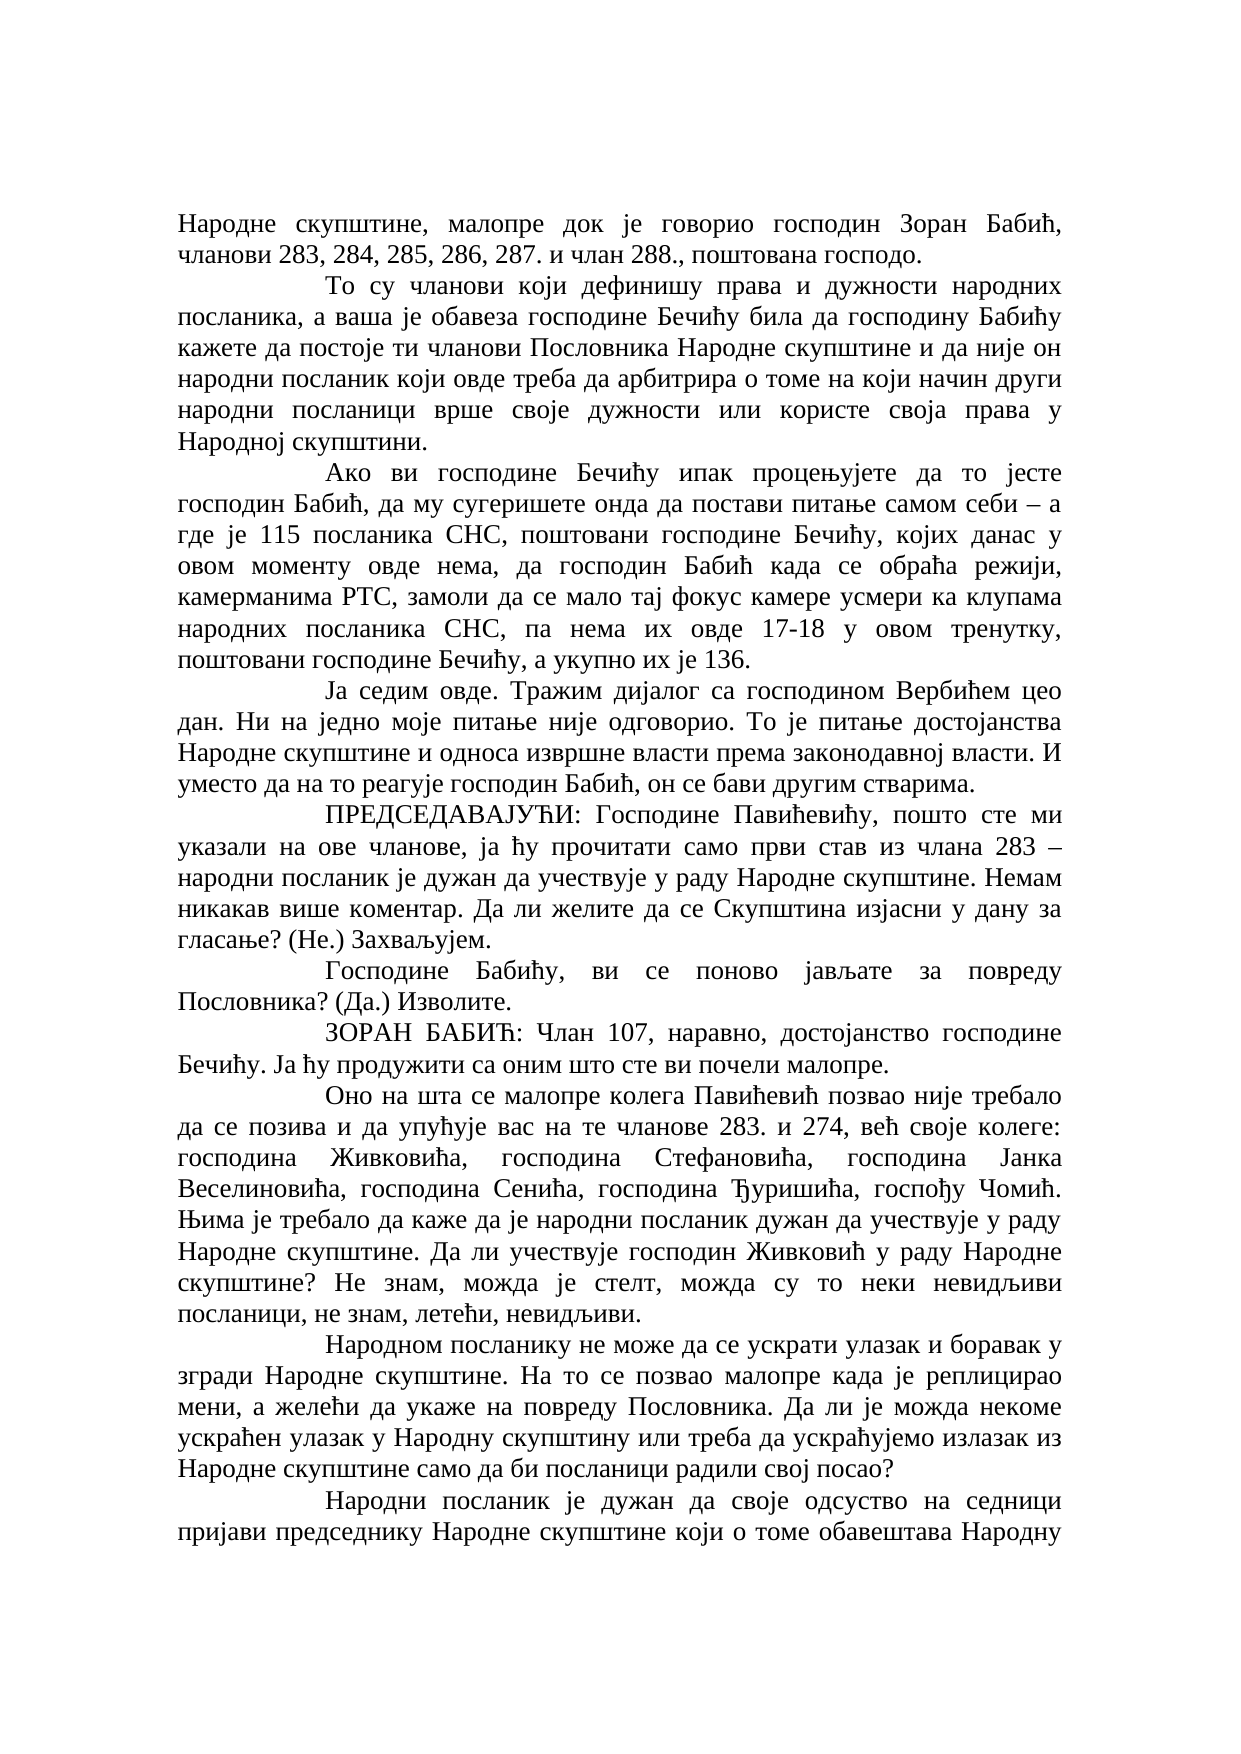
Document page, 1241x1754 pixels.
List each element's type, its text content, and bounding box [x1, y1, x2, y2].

text Ја седим овде. Тражим дијалог са господином Вербићем цео дан. Ни на једно моје питање није одговорио. То је питање достојанства Народне скупштине и односа извршне власти према законодавној власти. И уместо да на то реагује господин Бабић, он се бави другим стварима. [177, 674, 1063, 798]
text ЗОРАН БАБИЋ: Члан 107, наравно, достојанство господине Бечићу. Ја ћу продужити са оним што сте ви почели малопре. [177, 1017, 1063, 1079]
text Оно на шта се малопре колега Павићевић позвао није требало да се позива и да упућује вас на те чланове 283. и 274, већ своје колеге: господина Живковића, господина Стефановића, господина Јанка Веселиновића, господина Сенића, господина Ђуришића, госпођу Чомић. Њима је требало да каже да је народни посланик дужан да учествује у раду Народне скупштине. Да ли учествује господин Живковић у раду Народне скупштине? Не знам, можда је стелт, можда су то неки невидљиви посланици, не знам, летећи, невидљиви. [177, 1079, 1063, 1328]
text ПРЕДСЕДАВАЈУЋИ: Господине Павићевићу, пошто сте ми указали на ове чланове, ја ћу прочитати само први став из члана 283 – народни посланик је дужан да учествује у раду Народне скупштине. Немам никакав више коментар. Да ли желите да се Скупштина изјасни у дану за гласање? (Не.) Захваљујем. [177, 798, 1063, 954]
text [177, 207, 1063, 269]
text То су чланови који дефинишу права и дужности народних посланика, а ваша је обавеза господине Бечићу била да господину Бабићу кажете да постоје ти чланови Пословника Народне скупштине и да није он народни посланик који овде треба да арбитрира о томе на који начин други народни посланици врше своје дужности или користе своја права у Народној скупштини. [177, 269, 1063, 456]
text Ако ви господине Бечићу ипак процењујете да то јесте господин Бабић, да му сугеришете онда да постави питање самом себи – а где је 115 посланика СНС, поштовани господине Бечићу, којих данас у овом моменту овде нема, да господин Бабић када се обраћа режији, камерманима РТС, замоли да се мало тај фокус камере усмери ка клупама народних посланика СНС, па нема их овде 17-18 у овом тренутку, поштовани господине Бечићу, а укупно их је 136. [177, 456, 1063, 674]
text Господине Бабићу, ви се поново јављате за повреду Пословника? (Да.) Изволите. [177, 954, 1063, 1017]
text Народном посланику не може да се ускрати улазак и боравак у згради Народне скупштине. На то се позвао малопре када је реплицирао мени, а желећи да укаже на повреду Пословника. Да ли је можда некоме ускраћен улазак у Народну скупштину или треба да ускраћујемо излазак из Народне скупштине само да би посланици радили свој посао? [177, 1328, 1063, 1484]
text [177, 1484, 1063, 1546]
